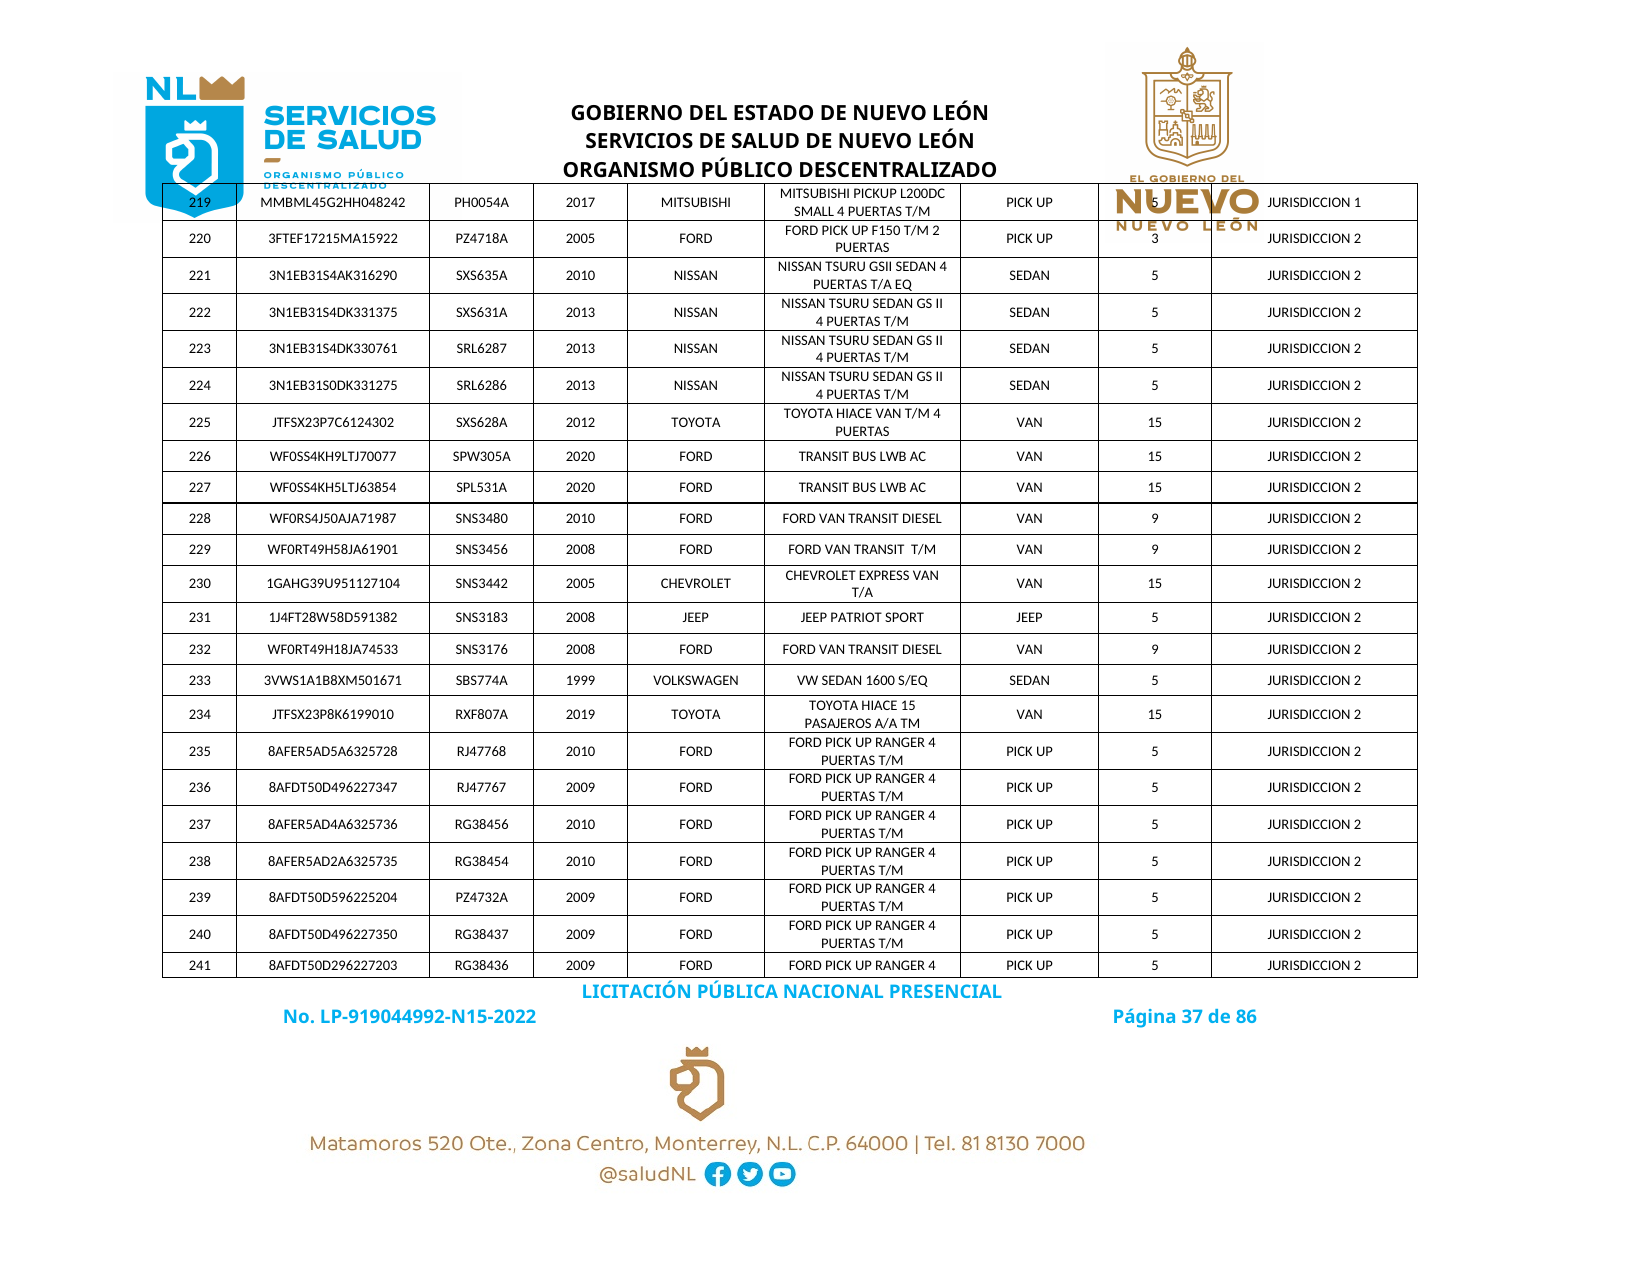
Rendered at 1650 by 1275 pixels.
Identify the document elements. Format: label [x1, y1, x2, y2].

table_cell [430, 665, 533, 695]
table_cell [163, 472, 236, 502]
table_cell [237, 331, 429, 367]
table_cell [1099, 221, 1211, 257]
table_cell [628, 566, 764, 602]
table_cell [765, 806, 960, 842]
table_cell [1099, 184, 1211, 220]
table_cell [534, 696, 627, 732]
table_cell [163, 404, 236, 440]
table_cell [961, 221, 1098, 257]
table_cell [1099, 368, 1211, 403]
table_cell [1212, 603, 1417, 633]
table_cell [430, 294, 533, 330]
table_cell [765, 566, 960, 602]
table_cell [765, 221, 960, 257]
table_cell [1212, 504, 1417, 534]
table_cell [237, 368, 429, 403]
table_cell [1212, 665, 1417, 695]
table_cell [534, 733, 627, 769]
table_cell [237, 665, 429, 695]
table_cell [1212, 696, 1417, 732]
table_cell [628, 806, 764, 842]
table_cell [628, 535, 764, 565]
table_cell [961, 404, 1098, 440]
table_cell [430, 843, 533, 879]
picture [166, 134, 217, 183]
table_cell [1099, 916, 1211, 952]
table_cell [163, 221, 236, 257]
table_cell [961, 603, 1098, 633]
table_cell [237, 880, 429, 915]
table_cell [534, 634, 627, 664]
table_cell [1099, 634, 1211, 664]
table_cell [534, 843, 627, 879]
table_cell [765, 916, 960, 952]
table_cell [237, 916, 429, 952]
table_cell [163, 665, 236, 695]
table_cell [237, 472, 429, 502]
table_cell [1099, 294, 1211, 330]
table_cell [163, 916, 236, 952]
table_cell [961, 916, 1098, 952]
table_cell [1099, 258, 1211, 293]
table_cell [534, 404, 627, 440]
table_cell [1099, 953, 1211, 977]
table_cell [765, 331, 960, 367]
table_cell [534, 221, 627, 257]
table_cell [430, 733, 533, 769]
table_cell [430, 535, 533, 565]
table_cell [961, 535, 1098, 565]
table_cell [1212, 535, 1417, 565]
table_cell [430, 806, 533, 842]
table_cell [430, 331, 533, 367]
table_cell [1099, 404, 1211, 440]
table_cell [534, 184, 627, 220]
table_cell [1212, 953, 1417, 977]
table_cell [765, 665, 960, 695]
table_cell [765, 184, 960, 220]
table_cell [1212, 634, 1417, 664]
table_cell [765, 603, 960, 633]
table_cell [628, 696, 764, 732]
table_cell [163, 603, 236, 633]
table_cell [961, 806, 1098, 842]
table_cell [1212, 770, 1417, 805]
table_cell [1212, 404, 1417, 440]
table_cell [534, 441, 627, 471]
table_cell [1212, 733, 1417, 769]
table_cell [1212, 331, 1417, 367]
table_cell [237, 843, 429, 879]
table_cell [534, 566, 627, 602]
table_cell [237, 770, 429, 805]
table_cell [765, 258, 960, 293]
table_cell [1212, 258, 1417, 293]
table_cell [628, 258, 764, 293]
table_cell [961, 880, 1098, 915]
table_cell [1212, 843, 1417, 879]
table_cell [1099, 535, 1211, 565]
picture [44, 1029, 1339, 1202]
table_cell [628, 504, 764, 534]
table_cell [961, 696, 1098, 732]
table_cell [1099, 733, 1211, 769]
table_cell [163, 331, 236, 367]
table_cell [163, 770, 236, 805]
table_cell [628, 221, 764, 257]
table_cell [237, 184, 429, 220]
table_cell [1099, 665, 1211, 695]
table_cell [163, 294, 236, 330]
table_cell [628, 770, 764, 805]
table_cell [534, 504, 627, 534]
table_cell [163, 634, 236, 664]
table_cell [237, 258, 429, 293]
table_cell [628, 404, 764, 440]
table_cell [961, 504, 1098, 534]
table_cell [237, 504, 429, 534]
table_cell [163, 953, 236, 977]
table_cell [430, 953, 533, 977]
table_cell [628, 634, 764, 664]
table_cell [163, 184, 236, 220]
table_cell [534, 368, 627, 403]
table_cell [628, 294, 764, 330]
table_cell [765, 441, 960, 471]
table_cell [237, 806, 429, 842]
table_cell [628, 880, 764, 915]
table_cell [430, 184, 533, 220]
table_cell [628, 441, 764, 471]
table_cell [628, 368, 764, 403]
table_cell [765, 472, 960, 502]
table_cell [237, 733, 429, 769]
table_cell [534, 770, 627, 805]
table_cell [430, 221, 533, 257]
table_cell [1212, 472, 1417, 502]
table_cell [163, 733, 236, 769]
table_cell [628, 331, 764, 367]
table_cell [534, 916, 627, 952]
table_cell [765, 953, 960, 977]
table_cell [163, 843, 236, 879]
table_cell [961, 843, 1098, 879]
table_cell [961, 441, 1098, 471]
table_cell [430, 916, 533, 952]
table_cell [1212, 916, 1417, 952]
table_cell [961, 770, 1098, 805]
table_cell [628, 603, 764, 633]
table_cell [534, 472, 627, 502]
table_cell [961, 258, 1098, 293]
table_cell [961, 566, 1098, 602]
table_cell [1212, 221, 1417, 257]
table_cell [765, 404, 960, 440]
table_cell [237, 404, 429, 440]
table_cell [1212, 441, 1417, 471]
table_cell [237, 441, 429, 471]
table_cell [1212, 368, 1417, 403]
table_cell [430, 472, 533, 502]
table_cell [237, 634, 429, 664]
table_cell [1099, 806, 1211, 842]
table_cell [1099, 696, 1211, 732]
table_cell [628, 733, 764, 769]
picture [1104, 42, 1265, 183]
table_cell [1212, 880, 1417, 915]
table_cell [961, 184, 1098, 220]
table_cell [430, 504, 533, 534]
picture [112, 72, 462, 223]
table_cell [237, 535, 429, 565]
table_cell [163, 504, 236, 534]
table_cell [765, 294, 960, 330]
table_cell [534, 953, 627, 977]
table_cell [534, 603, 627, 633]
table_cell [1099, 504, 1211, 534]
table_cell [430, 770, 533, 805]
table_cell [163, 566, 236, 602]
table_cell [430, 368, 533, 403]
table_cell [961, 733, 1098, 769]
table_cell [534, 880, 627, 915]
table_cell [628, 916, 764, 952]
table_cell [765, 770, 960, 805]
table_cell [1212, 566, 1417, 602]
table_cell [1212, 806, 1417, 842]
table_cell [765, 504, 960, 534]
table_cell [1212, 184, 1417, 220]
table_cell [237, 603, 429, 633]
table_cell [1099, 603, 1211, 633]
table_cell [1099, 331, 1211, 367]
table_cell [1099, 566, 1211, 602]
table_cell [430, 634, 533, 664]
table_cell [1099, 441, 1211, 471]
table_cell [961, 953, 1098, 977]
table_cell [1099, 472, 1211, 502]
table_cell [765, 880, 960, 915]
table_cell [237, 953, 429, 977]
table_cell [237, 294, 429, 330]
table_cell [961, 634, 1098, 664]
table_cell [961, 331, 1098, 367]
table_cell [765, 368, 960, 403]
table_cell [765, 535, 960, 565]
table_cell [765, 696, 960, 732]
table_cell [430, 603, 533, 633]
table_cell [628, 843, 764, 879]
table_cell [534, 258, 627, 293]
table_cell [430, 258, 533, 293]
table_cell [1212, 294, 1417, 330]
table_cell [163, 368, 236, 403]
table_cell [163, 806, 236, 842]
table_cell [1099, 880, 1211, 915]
picture [185, 121, 206, 130]
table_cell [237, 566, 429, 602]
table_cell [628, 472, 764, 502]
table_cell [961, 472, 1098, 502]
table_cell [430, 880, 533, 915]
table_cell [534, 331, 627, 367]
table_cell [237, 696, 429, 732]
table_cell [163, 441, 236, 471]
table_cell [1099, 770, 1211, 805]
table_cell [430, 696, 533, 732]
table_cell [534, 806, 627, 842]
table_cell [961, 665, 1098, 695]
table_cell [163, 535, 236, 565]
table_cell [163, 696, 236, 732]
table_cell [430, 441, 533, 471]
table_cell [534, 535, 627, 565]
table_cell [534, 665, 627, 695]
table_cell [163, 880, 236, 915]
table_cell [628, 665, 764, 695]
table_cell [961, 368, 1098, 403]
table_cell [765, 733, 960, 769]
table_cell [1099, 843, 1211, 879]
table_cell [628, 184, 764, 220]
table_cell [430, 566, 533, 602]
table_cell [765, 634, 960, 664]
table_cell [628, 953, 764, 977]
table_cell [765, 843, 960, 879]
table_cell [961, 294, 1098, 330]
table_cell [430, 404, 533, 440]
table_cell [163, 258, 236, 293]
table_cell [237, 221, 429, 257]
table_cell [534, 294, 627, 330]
